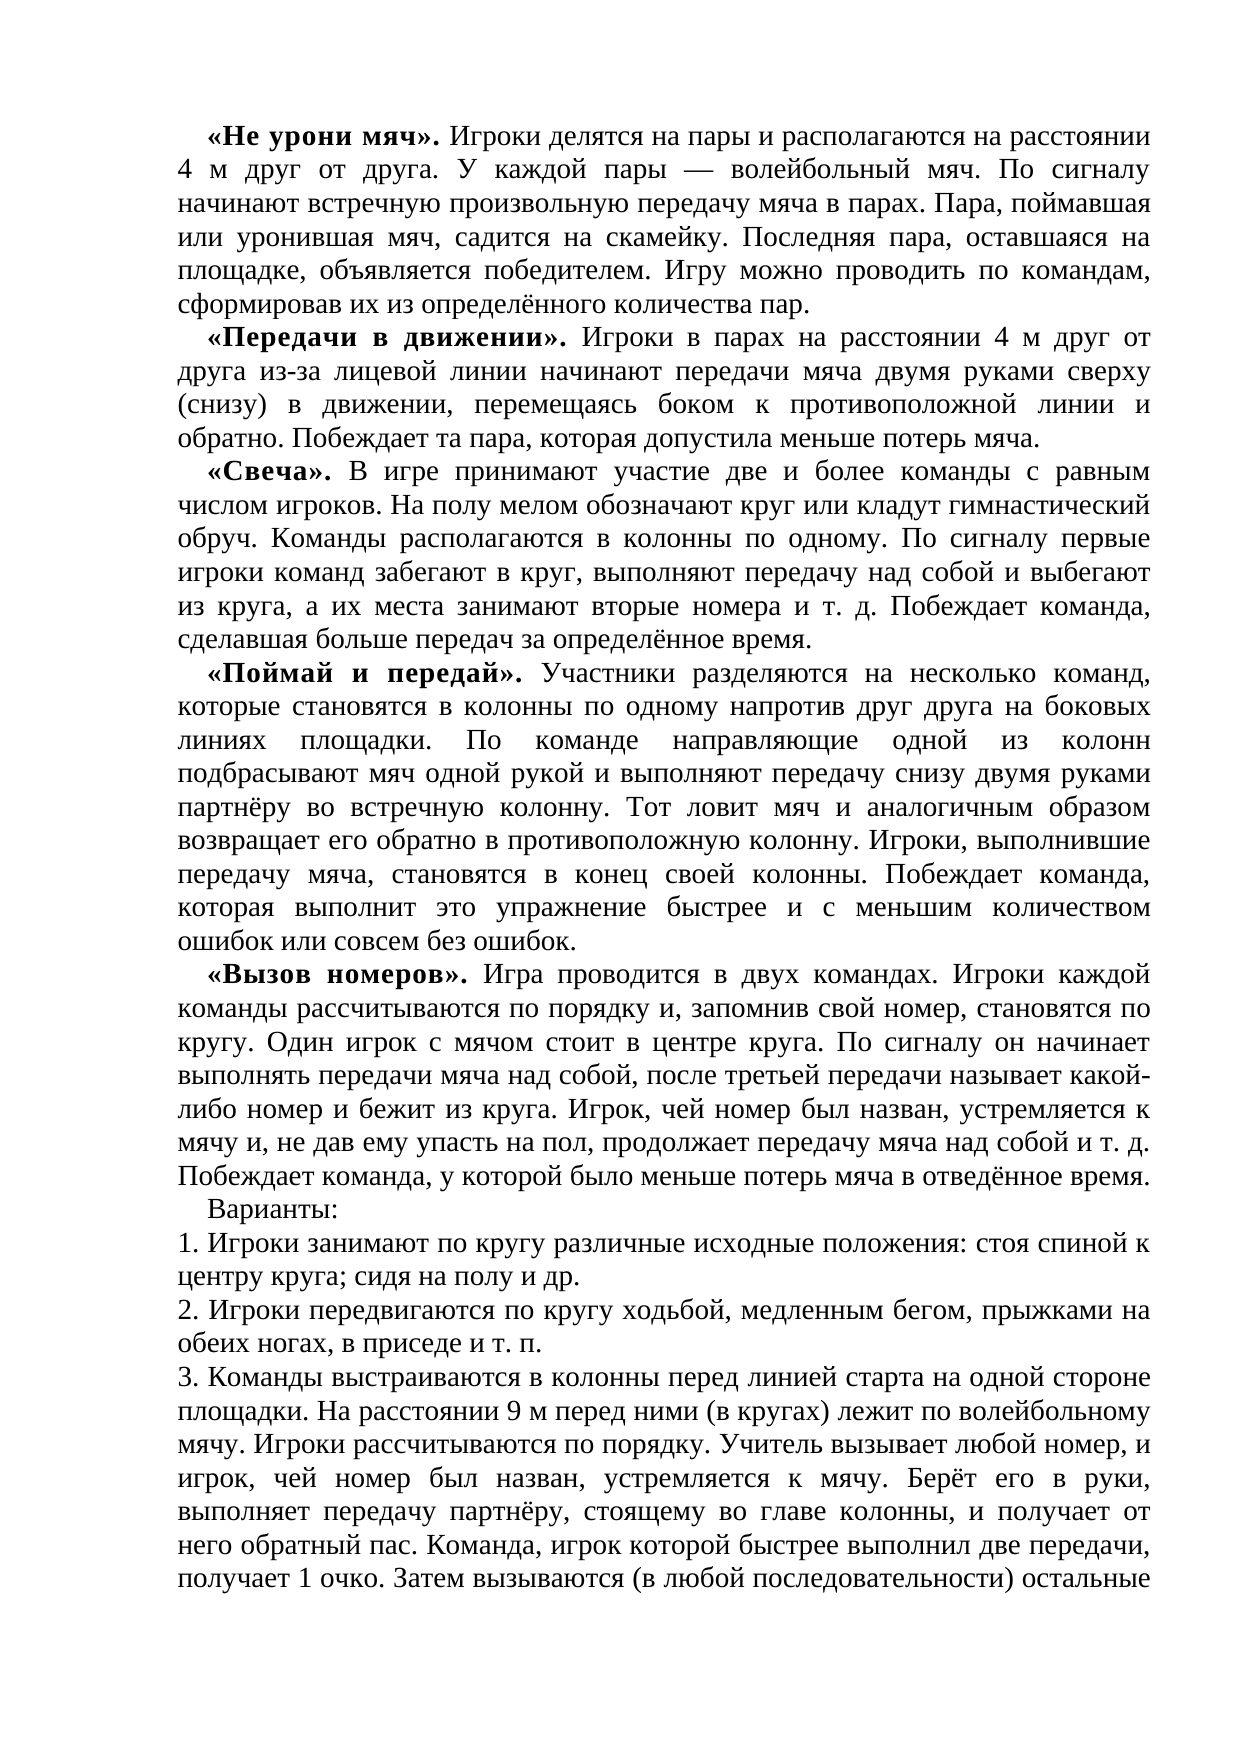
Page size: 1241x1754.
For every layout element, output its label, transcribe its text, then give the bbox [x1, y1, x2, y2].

text Варианты: [177, 1191, 1152, 1225]
text «Передачи в движении». Игроки в парах на расстоянии друг от друга из-за лицевой линии начинают передачи мяча двумя руками сверху (снизу) в движении, перемещаясь боком к противоположной линии и обратно. Побеждает та пара, которая допустила меньше потерь мяча. [177, 319, 1152, 453]
text 1. Игроки занимают по кругу различные исходные положения: стоя спиной к центру круга; сидя на полу и др. [177, 1225, 1152, 1292]
text «Вызов номеров». Игра проводится в двух командах. Игроки каждой команды рассчитываются по порядку и, запомнив свой номер, становятся по кругу. Один игрок с мячом стоит в центре круга. По сигналу он начинает выполнять передачи мяча над собой, после третьей передачи называет какой-либо номер и бежит из круга. Игрок, чей номер был назван, устремляется к мячу и, не дав ему упасть на пол, продолжает передачу мяча над собой и т. д. Побеждает команда, у которой было меньше потерь мяча в отведённое время. [177, 957, 1152, 1191]
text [177, 1359, 1152, 1594]
text «Не урони мяч». Игроки делятся на пары и располагаются на расстоянии друг от друга. У каждой пары — волейбольный мяч. По сигналу начинают встречную произвольную передачу мяча в парах. Пара, поймавшая или уронившая мяч, садится на скамейку. Последняя пара, оставшаяся на площадке, объявляется победителем. Игру можно проводить по командам, сформировав их из определённого количества пар. [177, 118, 1152, 319]
text «Свеча». В игре принимают участие две и более команды с равным числом игроков. На полу мелом обозначают круг или кладут гимнастический обруч. Команды располагаются в колонны по одному. По сигналу первые игроки команд забегают в круг, выполняют передачу над собой и выбегают из круга, а их места занимают вторые номера и т. д. Побеждает команда, сделавшая больше передач за определённое время. [177, 453, 1152, 655]
text 2. Игроки передвигаются по кругу ходьбой, медленным бегом, прыжками на обеих ногах, в приседе и т. п. [177, 1292, 1152, 1359]
text «Поймай и передай». Участники разделяются на несколько команд, которые становятся в колонны по одному напротив друг друга на боковых линиях площадки. По команде направляющие одной из колонн подбрасывают мяч одной рукой и выполняют передачу снизу двумя руками партнёру во встречную колонну. Тот ловит мяч и аналогичным образом возвращает его обратно в противоположную колонну. Игроки, выполнившие передачу мяча, становятся в конец своей колонны. Побеждает команда, которая выполнит это упражнение быстрее и с меньшим количеством ошибок или совсем без ошибок. [177, 655, 1152, 957]
